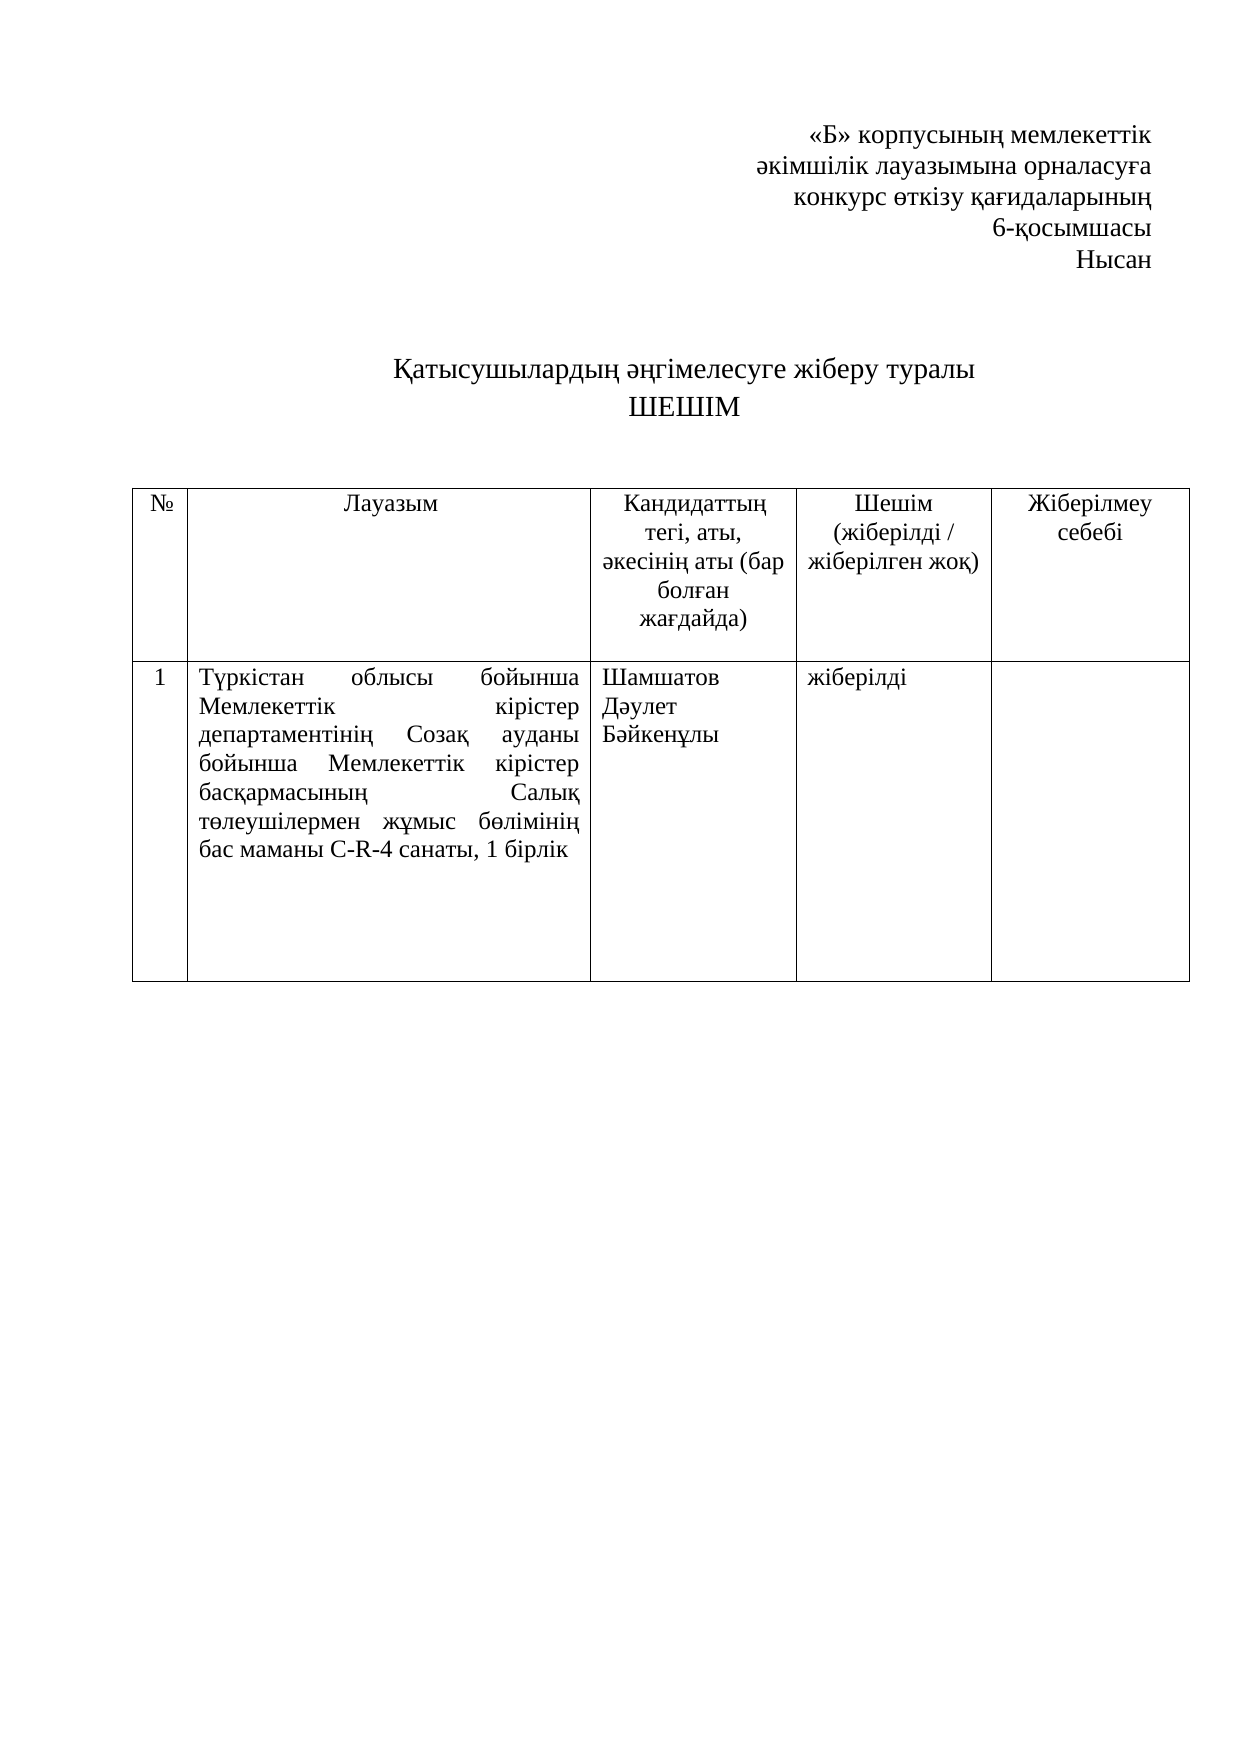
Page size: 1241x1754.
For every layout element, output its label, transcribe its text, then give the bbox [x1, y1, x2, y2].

table_cell жіберілді [797, 662, 991, 981]
table_header № [133, 489, 187, 661]
table_cell [992, 662, 1189, 981]
text 6-қосымшасы [177, 212, 1152, 243]
text әкімшілік лауазымына орналасуға [177, 149, 1152, 180]
table_cell 1 [133, 662, 187, 981]
table_cell Түркістан облысы бойынша Мемлекеттік кірістер департаментінің Созақ ауданы бойынша Мемлекеттік кірістер басқармасының Салық төлеушілермен жұмыс бөлімінің бас маманы С-R-4 санаты, 1 бірлік [188, 662, 590, 981]
table_header Лауазым [188, 489, 590, 661]
text конкурс өткізу қағидаларының [177, 180, 1152, 212]
text Нысан [177, 243, 1152, 274]
text Қатысушылардың әңгімелесуге жіберу туралы [177, 351, 1152, 384]
table_cell Шамшатов Дәулет Бәйкенұлы [591, 662, 796, 981]
text «Б» корпусының мемлекеттік [177, 118, 1152, 149]
table_header Шешім (жіберілді / жіберілген жоқ) [797, 489, 991, 661]
table_header Жіберілмеу себебі [992, 489, 1189, 661]
text ШЕШІМ [177, 389, 1152, 423]
table_header Кандидаттың тегі, аты, әкесінің аты (бар болған жағдайда) [591, 489, 796, 661]
